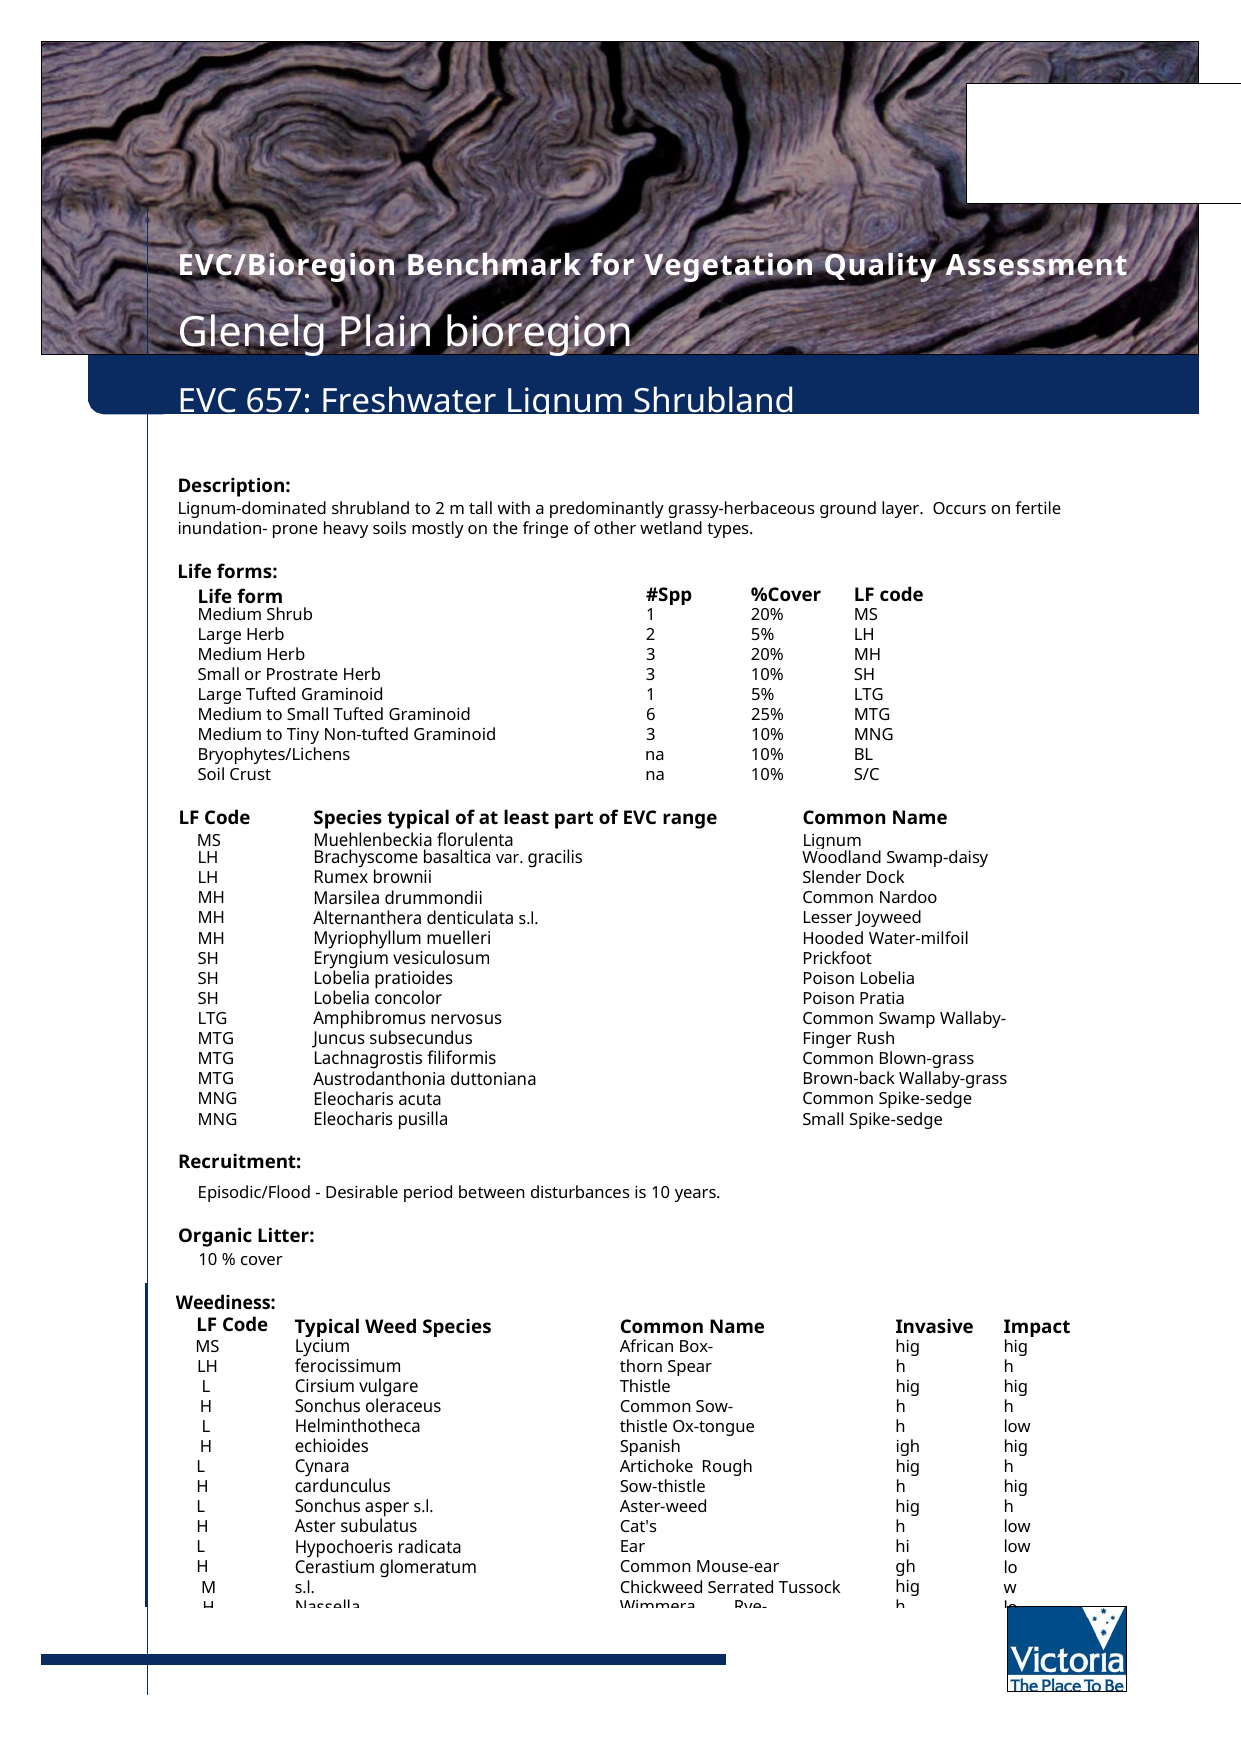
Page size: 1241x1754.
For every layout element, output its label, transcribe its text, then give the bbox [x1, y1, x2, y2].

text EVC/Bioregion Benchmark for Vegetation Quality Assessment [177, 244, 1211, 283]
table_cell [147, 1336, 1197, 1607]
picture [1008, 1607, 1126, 1691]
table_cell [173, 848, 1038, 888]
text EVC 657: Freshwater Lignum Shrubland [177, 377, 1211, 422]
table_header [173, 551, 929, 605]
text Lignum-dominated shrubland to 2 m tall with a predominantly grassy-herbaceous ground layer. Occurs on fertile inundation- prone heavy soils mostly on the fringe of other wetland types. [177, 499, 1100, 539]
text 10 % cover [196, 1248, 285, 1271]
text Glenelg Plain bioregion [177, 302, 1211, 359]
picture [967, 84, 1241, 203]
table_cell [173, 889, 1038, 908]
subtitle Recruitment: [175, 1149, 304, 1174]
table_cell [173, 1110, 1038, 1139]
subtitle Organic Litter: [176, 1222, 316, 1248]
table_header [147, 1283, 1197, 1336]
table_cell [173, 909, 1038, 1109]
text Episodic/Flood - Desirable period between disturbances is 10 years. [197, 1182, 1211, 1202]
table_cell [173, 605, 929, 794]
picture [42, 42, 1241, 354]
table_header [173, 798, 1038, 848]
subtitle Description: [177, 472, 1211, 498]
